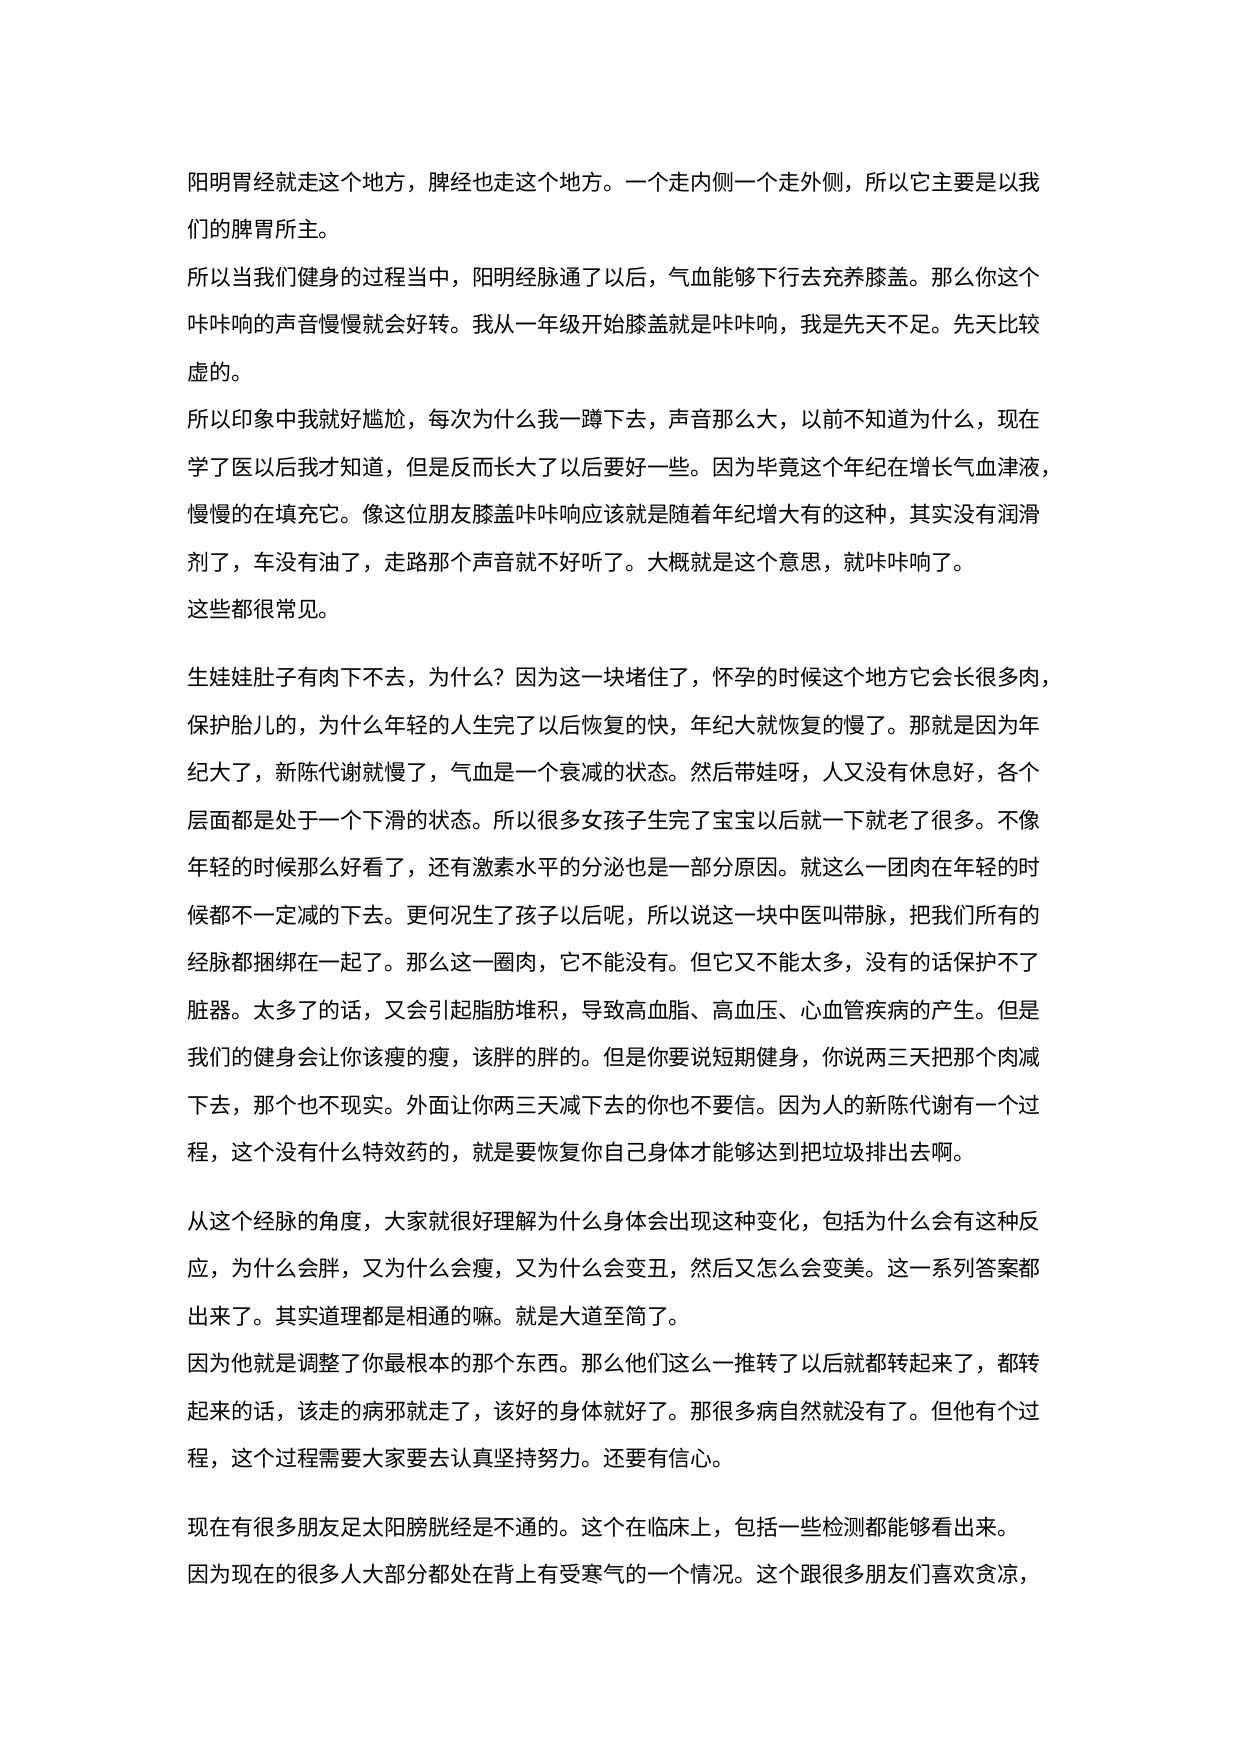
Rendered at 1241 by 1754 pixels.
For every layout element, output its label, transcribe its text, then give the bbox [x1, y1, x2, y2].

text 生娃娃肚子有肉下不去，为什么？因为这一块堵住了，怀孕的时候这个地方它会长很多肉，保护胎儿的，为什么年轻的人生完了以后恢复的快，年纪大就恢复的慢了。那就是因为年纪大了，新陈代谢就慢了，气血是一个衰减的状态。然后带娃呀，人又没有休息好，各个层面都是处于一个下滑的状态。所以很多女孩子生完了宝宝以后就一下就老了很多。不像年轻的时候那么好看了，还有激素水平的分泌也是一部分原因。就这么一团肉在年轻的时候都不一定减的下去。更何况生了孩子以后呢，所以说这一块中医叫带脉，把我们所有的经脉都捆绑在一起了。那么这一圈肉，它不能没有。但它又不能太多，没有的话保护不了脏器。太多了的话，又会引起脂肪堆积，导致高血脂、高血压、心血管疾病的产生。但是我们的健身会让你该瘦的瘦，该胖的胖的。但是你要说短期健身，你说两三天把那个肉减下去，那个也不现实。外面让你两三天减下去的你也不要信。因为人的新陈代谢有一个过程，这个没有什么特效药的，就是要恢复你自己身体才能够达到把垃圾排出去啊。 [187, 660, 1053, 1167]
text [187, 164, 1053, 624]
text 从这个经脉的角度，大家就很好理解为什么身体会出现这种变化，包括为什么会有这种反应，为什么会胖，又为什么会瘦，又为什么会变丑，然后又怎么会变美。这一系列答案都出来了。其实道理都是相通的嘛。就是大道至简了。 因为他就是调整了你最根本的那个东西。那么他们这么一推转了以后就都转起来了，都转起来的话，该走的病邪就走了，该好的身体就好了。那很多病自然就没有了。但他有个过程，这个过程需要大家要去认真坚持努力。还要有信心。 [187, 1204, 1053, 1473]
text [187, 1509, 1053, 1589]
